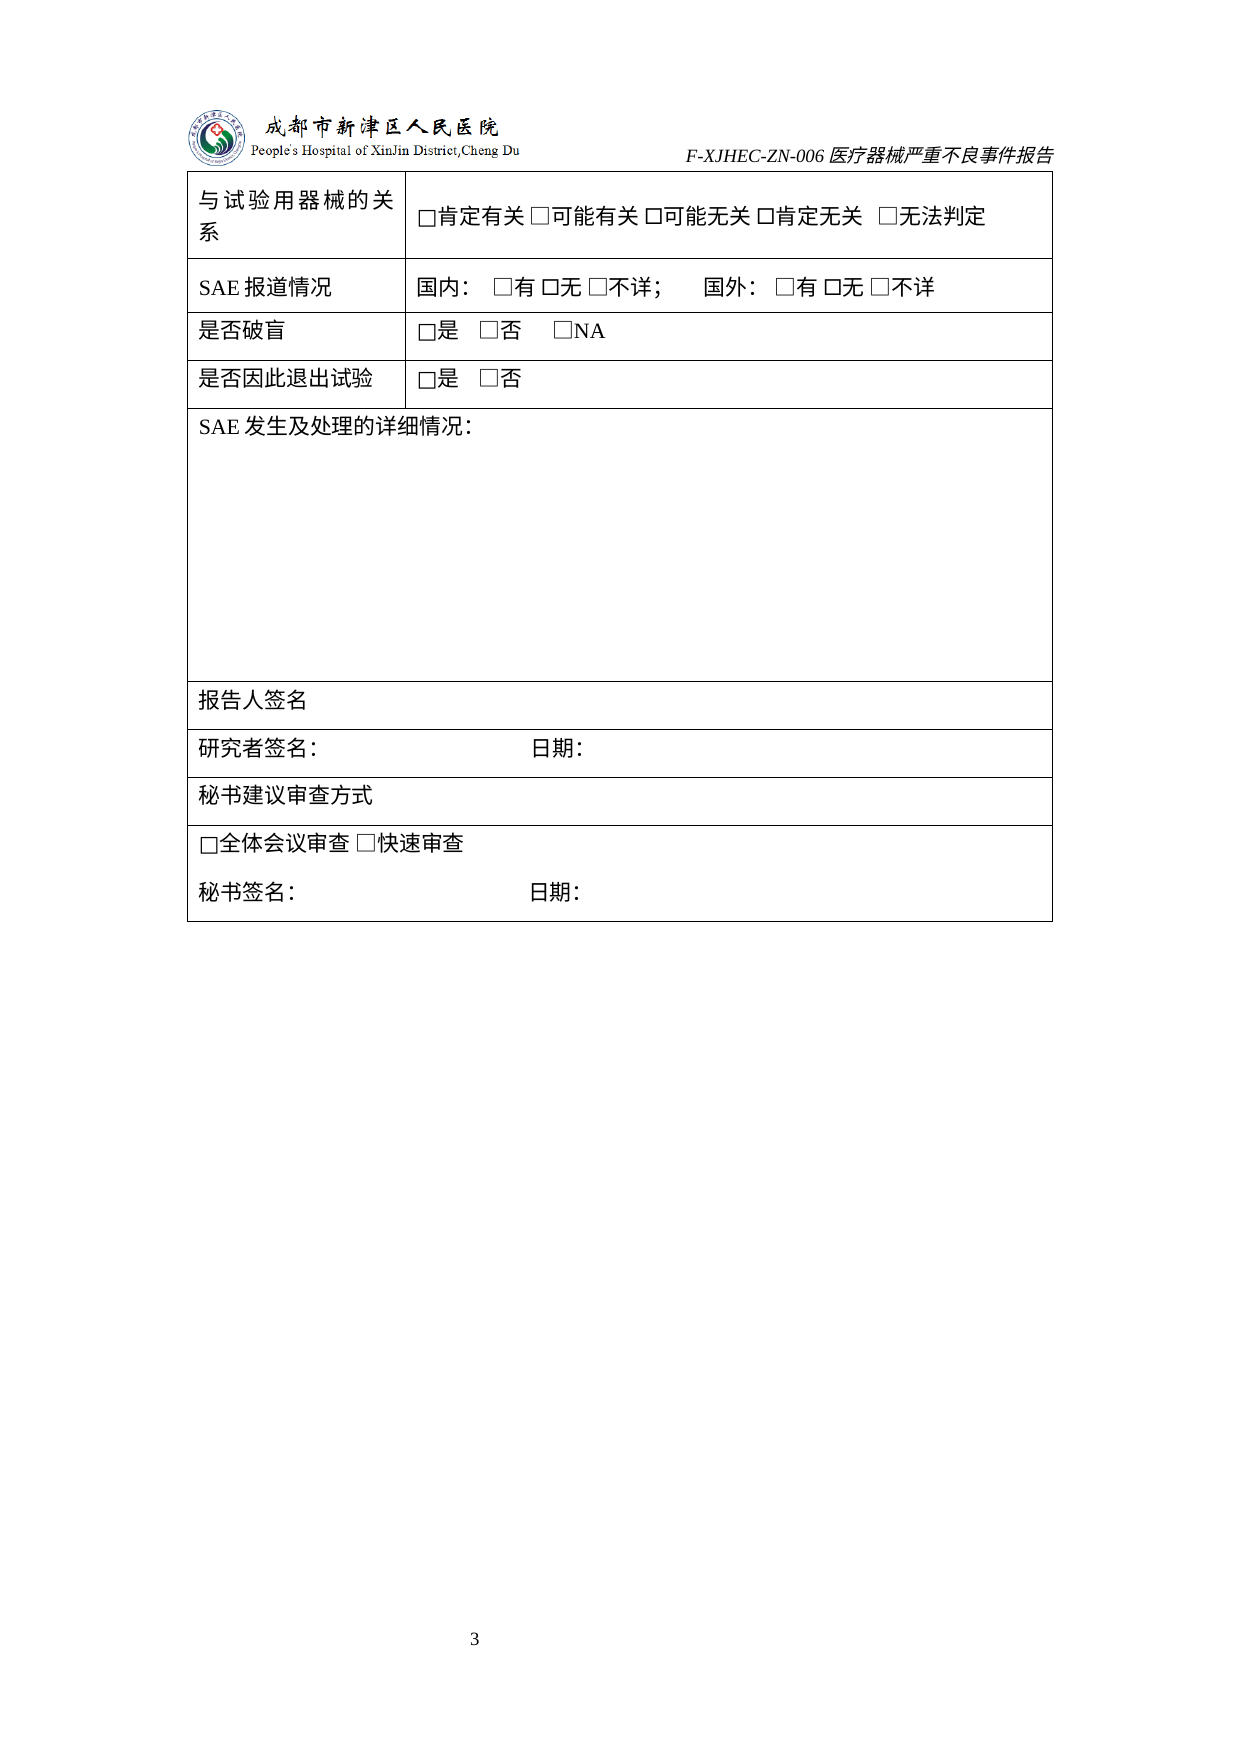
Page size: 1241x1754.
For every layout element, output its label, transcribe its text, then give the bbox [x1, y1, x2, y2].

table_cell SAE报道情况 [188, 259, 405, 312]
table_cell □是 □否 □NA [406, 313, 1052, 360]
table_header □肯定有关 □可能有关 可能无关 肯定无关 □无法判定 [406, 172, 1052, 258]
picture [185, 106, 523, 169]
table_cell 报告人签名 [188, 682, 1052, 729]
table_cell 秘书建议审查方式 [188, 778, 1052, 825]
table_cell □是 □否 [406, 361, 1052, 408]
table_cell □全体会议审查 □快速审查 秘书签名： 日期： [188, 826, 1052, 921]
table_header 与试验用器械的关系 [188, 172, 405, 258]
table_cell 是否破盲 [188, 313, 405, 360]
table_cell 是否因此退出试验 [188, 361, 405, 408]
table_cell SAE发生及处理的详细情况： [188, 409, 1052, 681]
table_cell 研究者签名： 日期： [188, 730, 1052, 777]
table_cell 国内： □有 无 □不详； 国外： □有 无 □不详 [406, 259, 1052, 312]
